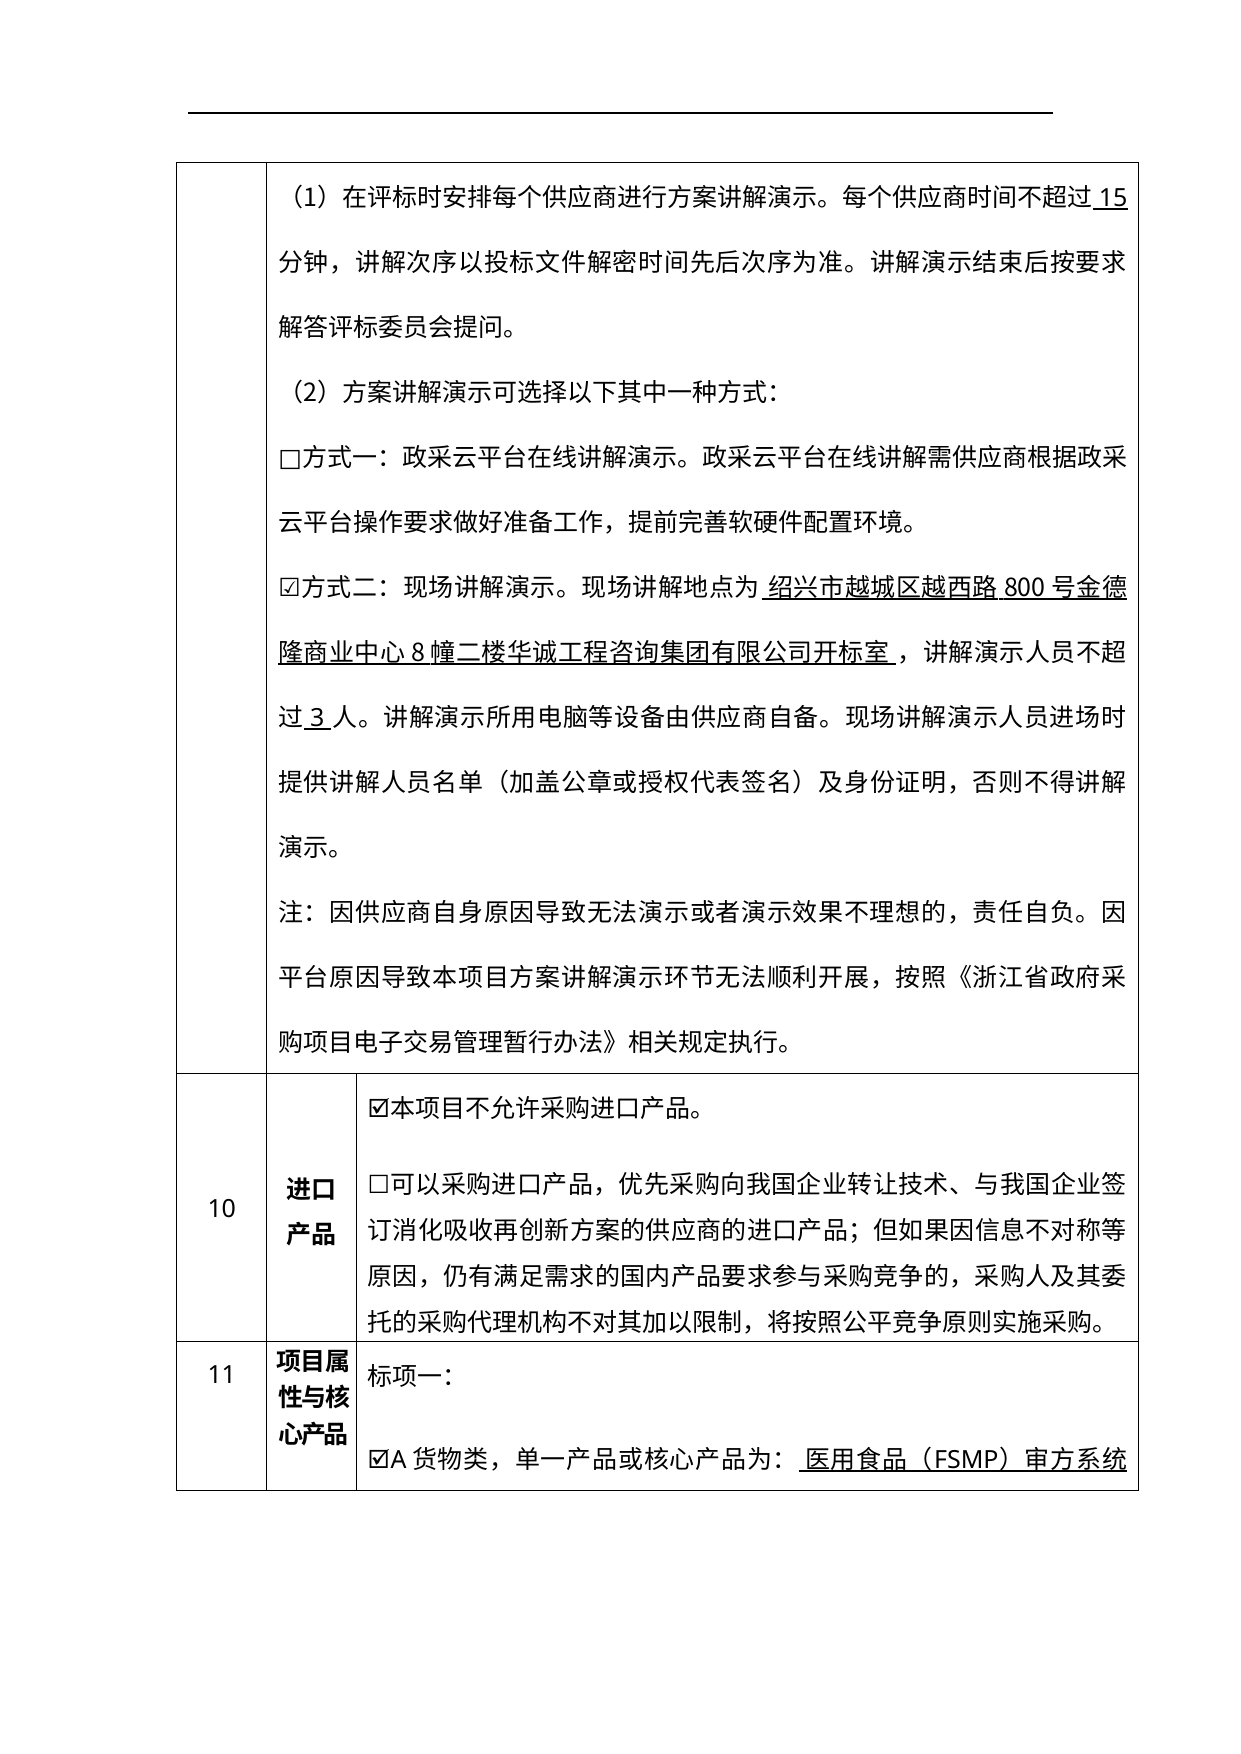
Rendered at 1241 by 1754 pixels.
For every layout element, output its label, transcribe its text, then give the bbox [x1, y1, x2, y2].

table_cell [357, 1342, 1138, 1490]
table_cell 本项目不允许采购进口产品。 可以采购进口产品，优先采购向我国企业转让技术、与我国企业签订消化吸收再创新方案的供应商的进口产品；但如果因信息不对称等原因，仍有满足需求的国内产品要求参与采购竞争的，采购人及其委托的采购代理机构不对其加以限制，将按照公平竞争原则实施采购。 [357, 1074, 1138, 1341]
table_cell 进口产品 [267, 1074, 356, 1341]
table_cell 10 [177, 1074, 266, 1341]
table_cell 项目属性与核心产品 [267, 1342, 356, 1490]
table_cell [267, 163, 1138, 1073]
table_cell 9 [177, 163, 266, 1073]
table_cell 11 [177, 1342, 266, 1490]
